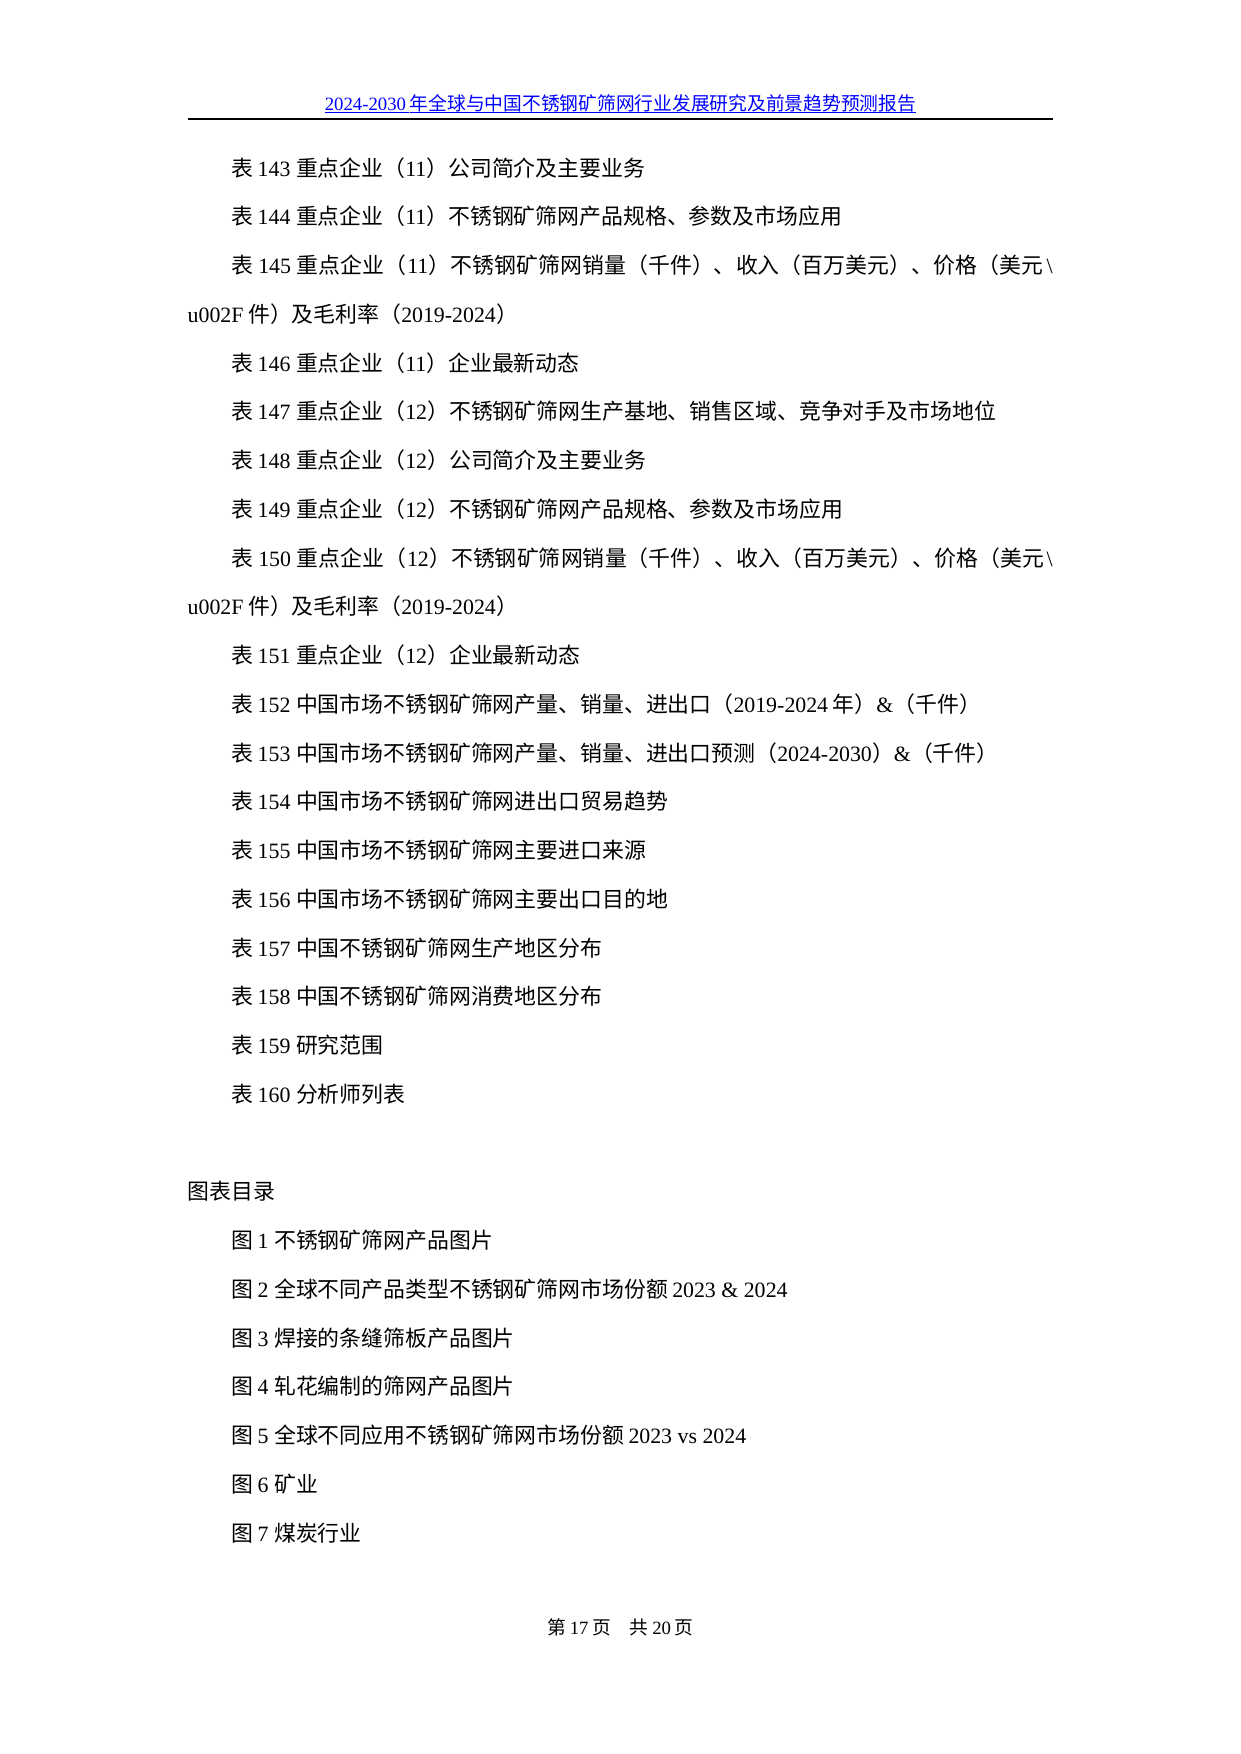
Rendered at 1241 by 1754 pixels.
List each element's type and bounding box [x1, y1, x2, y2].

text [187, 150, 1053, 1548]
